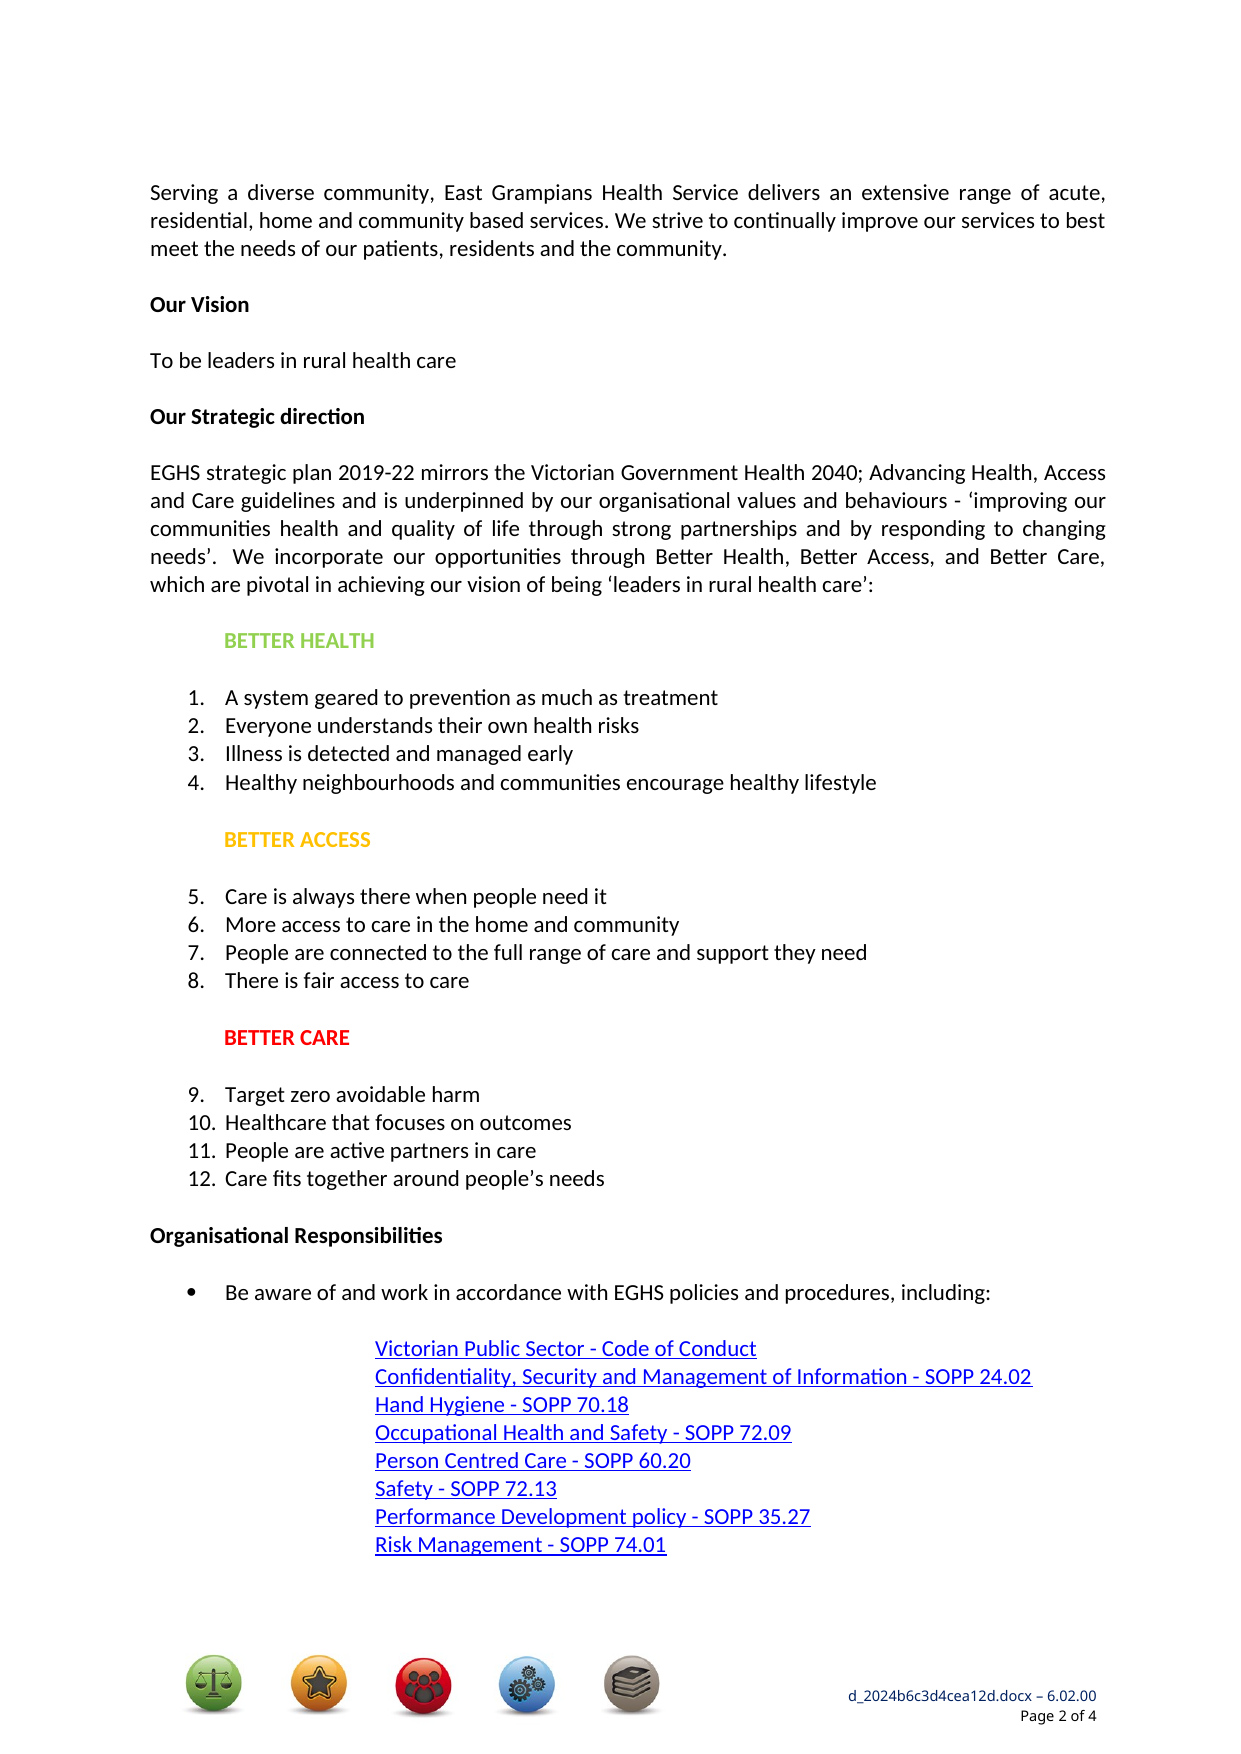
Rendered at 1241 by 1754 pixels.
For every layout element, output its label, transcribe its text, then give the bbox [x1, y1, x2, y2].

list People are connected to the full range of care and support they need [187, 938, 1107, 966]
text Person Centred Care - SOPP 60.20 [375, 1446, 1107, 1474]
text Risk Management - SOPP 74.01 [375, 1530, 1107, 1558]
text Occupational Health and Safety - SOPP 72.09 [375, 1418, 1107, 1446]
text EGHS strategic plan 2019-22 mirrors the Victorian Government Health 2040; Advancing Health, Access and Care guidelines and is underpinned by our organisational values and behaviours - ‘improving our communities health and quality of life through strong partnerships and by responding to changing needs’. We incorporate our opportunities through Better Health, Better Access, and Better Care, which are pivotal in achieving our vision of being ‘leaders in rural health care’: [150, 458, 1107, 598]
list Illness is detected and managed early [187, 739, 1107, 768]
text BETTER CARE [224, 1023, 1107, 1051]
text Confidentiality, Security and Management of Information - SOPP 24.02 [375, 1362, 1107, 1390]
list Target zero avoidable harm [187, 1080, 1107, 1108]
text Our Vision [150, 290, 1107, 318]
text Performance Development policy - SOPP 35.27 [375, 1502, 1107, 1530]
list Care is always there when people need it [187, 882, 1107, 910]
text Safety - SOPP 72.13 [375, 1474, 1107, 1502]
text BETTER ACCESS [224, 825, 1107, 853]
list A system geared to prevention as much as treatment [187, 683, 1107, 712]
list There is fair access to care [187, 966, 1107, 994]
list Care fits together around people’s needs [187, 1164, 1107, 1192]
list People are active partners in care [187, 1136, 1107, 1164]
list More access to care in the home and community [187, 910, 1107, 938]
text Our Strategic direction [150, 402, 1107, 430]
list Everyone understands their own health risks [187, 712, 1107, 739]
text To be leaders in rural health care [150, 346, 1107, 374]
list Healthy neighbourhoods and communities encourage healthy lifestyle [187, 768, 1107, 796]
list Healthcare that focuses on outcomes [187, 1108, 1107, 1136]
text Serving a diverse community, East Grampians Health Service delivers an extensive range of acute, residential, home and community based services. We strive to continually improve our services to best meet the needs of our patients, residents and the community. [150, 178, 1107, 262]
picture [161, 1641, 679, 1726]
text BETTER HEALTH [224, 626, 1107, 654]
text Victorian Public Sector - Code of Conduct [375, 1334, 1107, 1362]
text Hand Hygiene - SOPP 70.18 [375, 1390, 1107, 1418]
text Organisational Responsibilities [150, 1222, 1107, 1250]
list Be aware of and work in accordance with EGHS policies and procedures, including: [187, 1278, 1107, 1306]
